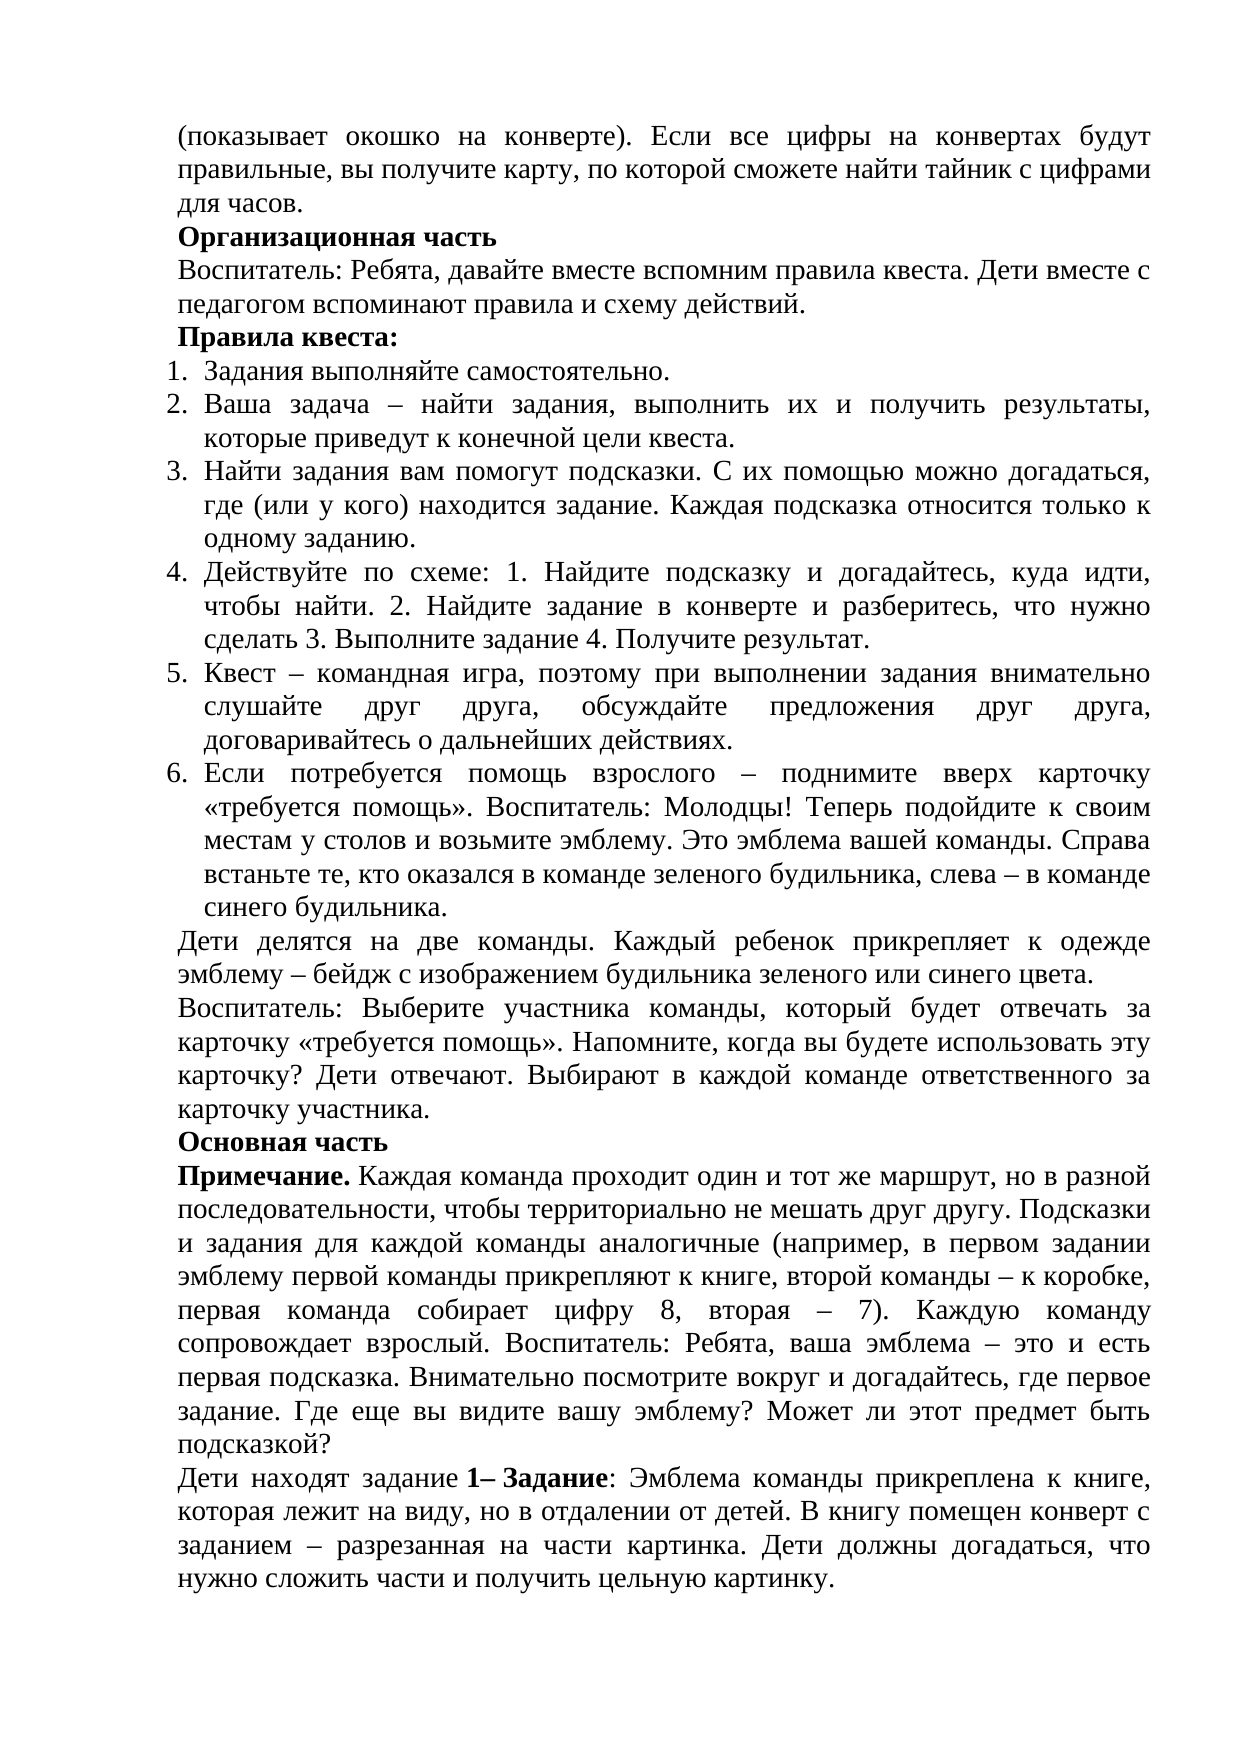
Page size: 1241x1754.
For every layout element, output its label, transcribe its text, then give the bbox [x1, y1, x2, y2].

list Задания выполняйте самостоятельно. [166, 353, 1152, 386]
list Если потребуется помощь взрослого – поднимите вверх карточку «требуется помощь». Воспитатель: Молодцы! Теперь подойдите к своим местам у столов и возьмите эмблему. Это эмблема вашей команды. Справа встаньте те, кто оказался в команде зеленого будильника, слева – в команде синего будильника. [166, 755, 1152, 923]
list Действуйте по схеме: 1. Найдите подсказку и догадайтесь, куда идти, чтобы найти. 2. Найдите задание в конверте и разберитесь, что нужно сделать 3. Выполните задание 4. Получите результат. [166, 554, 1152, 655]
text Воспитатель: Выберите участника команды, который будет отвечать за карточку «требуется помощь». Напомните, когда вы будете использовать эту карточку? Дети отвечают. Выбирают в каждой команде ответственного за карточку участника. [177, 990, 1152, 1124]
text Организационная часть [177, 219, 1152, 252]
text Дети находят задание 1– Задание: Эмблема команды прикреплена к книге, которая лежит на виду, но в отдалении от детей. В книгу помещен конверт с заданием – разрезанная на части картинка. Дети должны догадаться, что нужно сложить части и получить цельную картинку. [177, 1460, 1152, 1594]
text Правила квеста: [177, 319, 1152, 353]
text Воспитатель: Ребята, давайте вместе вспомним правила квеста. Дети вместе с педагогом вспоминают правила и схему действий. [177, 252, 1152, 319]
text Основная часть [177, 1124, 1152, 1158]
list Найти задания вам помогут подсказки. С их помощью можно догадаться, где (или у кого) находится задание. Каждая подсказка относится только к одному заданию. [166, 453, 1152, 554]
text Дети делятся на две команды. Каждый ребенок прикрепляет к одежде эмблему – бейдж с изображением будильника зеленого или синего цвета. [177, 923, 1152, 990]
list Квест – командная игра, поэтому при выполнении задания внимательно слушайте друг друга, обсуждайте предложения друг друга, договаривайтесь о дальнейших действиях. [166, 655, 1152, 755]
text Примечание. Каждая команда проходит один и тот же маршрут, но в разной последовательности, чтобы территориально не мешать друг другу. Подсказки и задания для каждой команды аналогичные (например, в первом задании эмблему первой команды прикрепляют к книге, второй команды – к коробке, первая команда собирает цифру 8, вторая – 7). Каждую команду сопровождает взрослый. Воспитатель: Ребята, ваша эмблема – это и есть первая подсказка. Внимательно посмотрите вокруг и догадайтесь, где первое задание. Где еще вы видите вашу эмблему? Может ли этот предмет быть подсказкой? [177, 1158, 1152, 1460]
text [177, 118, 1152, 219]
list Ваша задача – найти задания, выполнить их и получить результаты, которые приведут к конечной цели квеста. [166, 386, 1152, 453]
